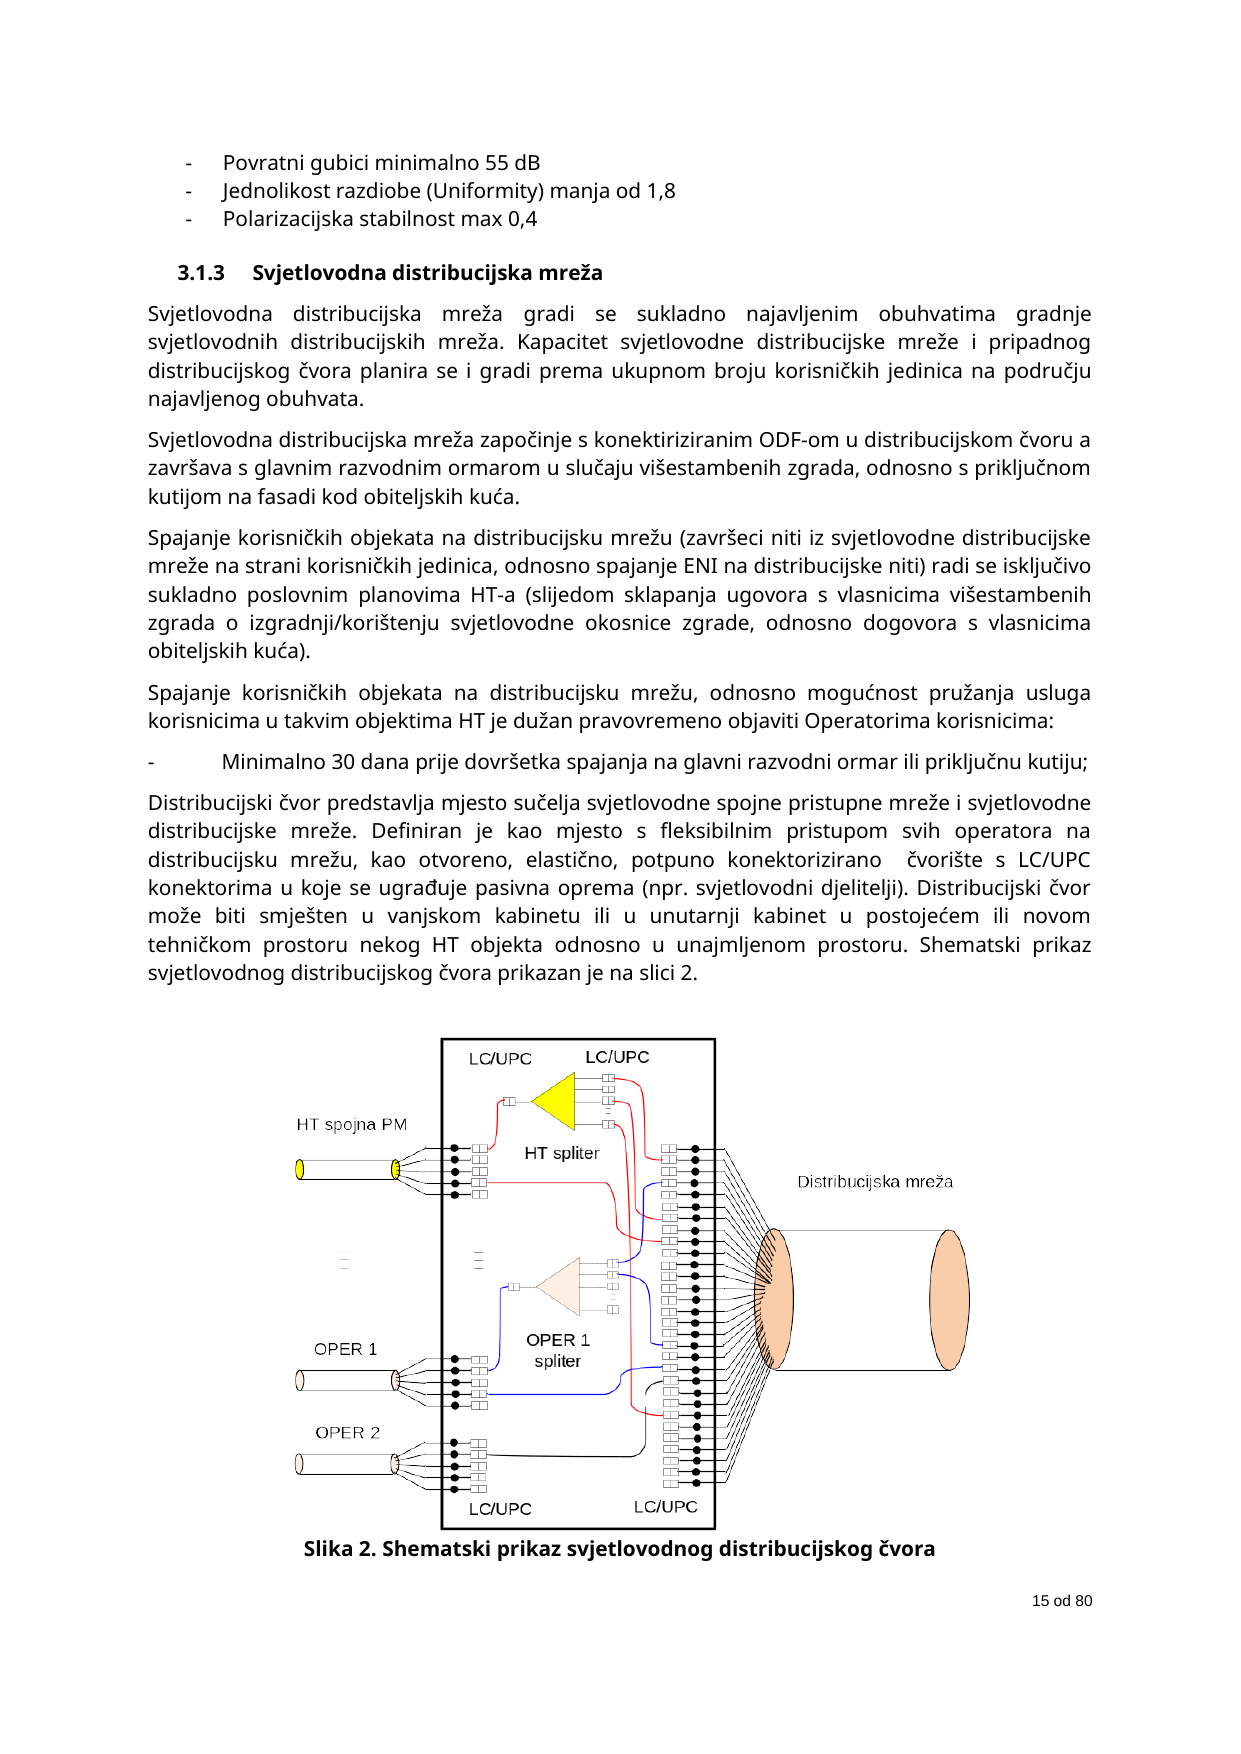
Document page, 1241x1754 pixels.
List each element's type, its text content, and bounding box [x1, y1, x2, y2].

text Svjetlovodna distribucijska mreža gradi se sukladno najavljenim obuhvatima gradnje svjetlovodnih distribucijskih mreža. Kapacitet svjetlovodne distribucijske mreže i pripadnog distribucijskog čvora planira se i gradi prema ukupnom broju korisničkih jedinica na području najavljenog obuhvata. [148, 299, 1093, 413]
text Slika 2. Shematski prikaz svjetlovodnog distribucijskog čvora [148, 1534, 1093, 1562]
text - Minimalno 30 dana prije dovršetka spajanja na glavni razvodni ormar ili priključnu kutiju; [148, 747, 1093, 775]
list Jednolikost razdiobe (Uniformity) manja od 1,8 [185, 176, 1093, 204]
text Distribucijski čvor predstavlja mjesto sučelja svjetlovodne spojne pristupne mreže i svjetlovodne distribucijske mreže. Definiran je kao mjesto s fleksibilnim pristupom svih operatora na distribucijsku mrežu, kao otvoreno, elastično, potpuno konektorizirano čvorište s LC/UPC konektorima u koje se ugrađuje pasivna oprema (npr. svjetlovodni djelitelji). Distribucijski čvor može biti smješten u vanjskom kabinetu ili u unutarnji kabinet u postojećem ili novom tehničkom prostoru nekog HT objekta odnosno u unajmljenom prostoru. Shematski prikaz svjetlovodnog distribucijskog čvora prikazan je na slici 2. [148, 788, 1093, 987]
text Spajanje korisničkih objekata na distribucijsku mrežu (završeci niti iz svjetlovodne distribucijske mreže na strani korisničkih jedinica, odnosno spajanje ENI na distribucijske niti) radi se isključivo sukladno poslovnim planovima HT-a (slijedom sklapanja ugovora s vlasnicima višestambenih zgrada o izgradnji/korištenju svjetlovodne okosnice zgrade, odnosno dogovora s vlasnicima obiteljskih kuća). [148, 523, 1093, 665]
text Svjetlovodna distribucijska mreža započinje s konektiriziranim ODF-om u distribucijskom čvoru a završava s glavnim razvodnim ormarom u slučaju višestambenih zgrada, odnosno s priključnom kutijom na fasadi kod obiteljskih kuća. [148, 425, 1093, 510]
subtitle Svjetlovodna distribucijska mreža [177, 258, 1093, 286]
list Polarizacijska stabilnost max 0,4 [185, 204, 1093, 233]
list Povratni gubici minimalno 55 dB [185, 148, 1093, 176]
text Spajanje korisničkih objekata na distribucijsku mrežu, odnosno mogućnost pružanja usluga korisnicima u takvim objektima HT je dužan pravovremeno objaviti Operatorima korisnicima: [148, 678, 1093, 734]
